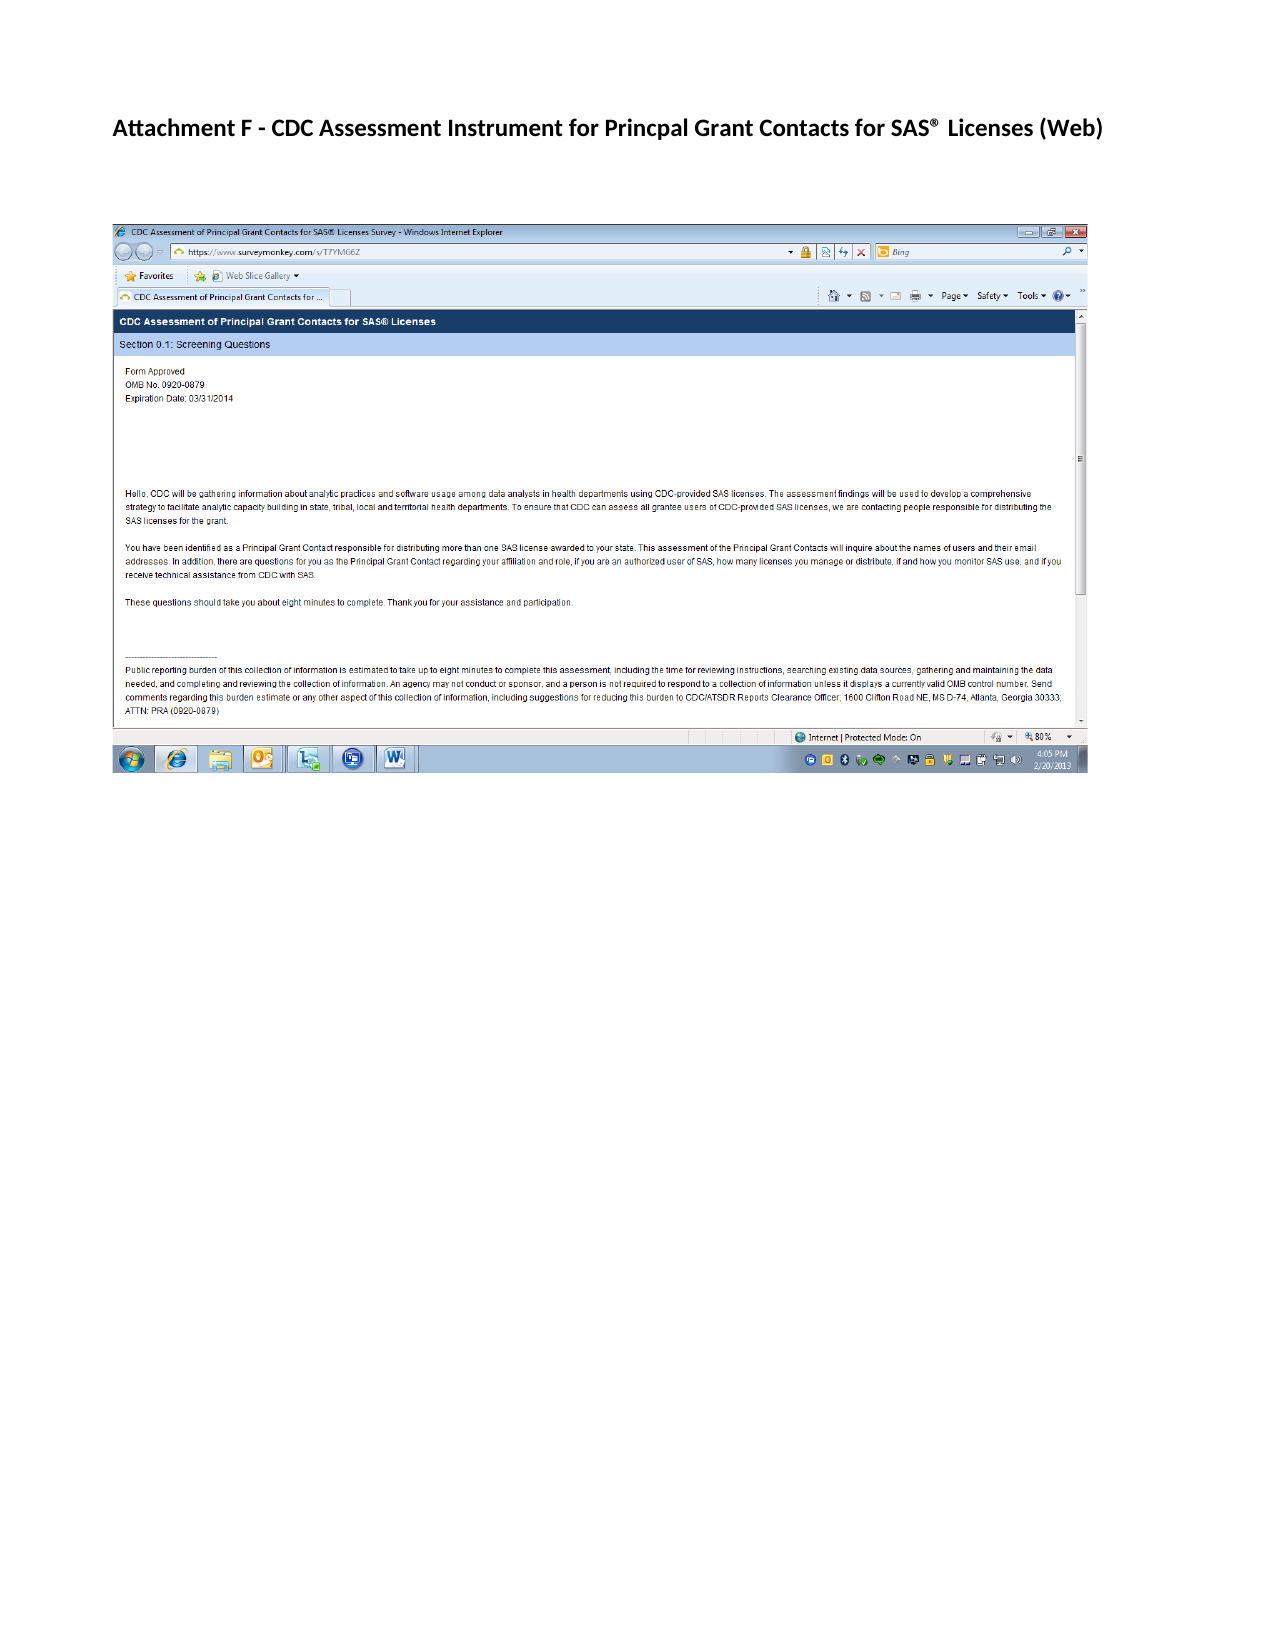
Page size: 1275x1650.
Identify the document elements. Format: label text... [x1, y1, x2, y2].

text Attachment F - CDC Assessment Instrument for Princpal Grant Contacts for SAS® Licenses (Web) [112, 112, 1162, 143]
picture [112, 224, 1088, 773]
